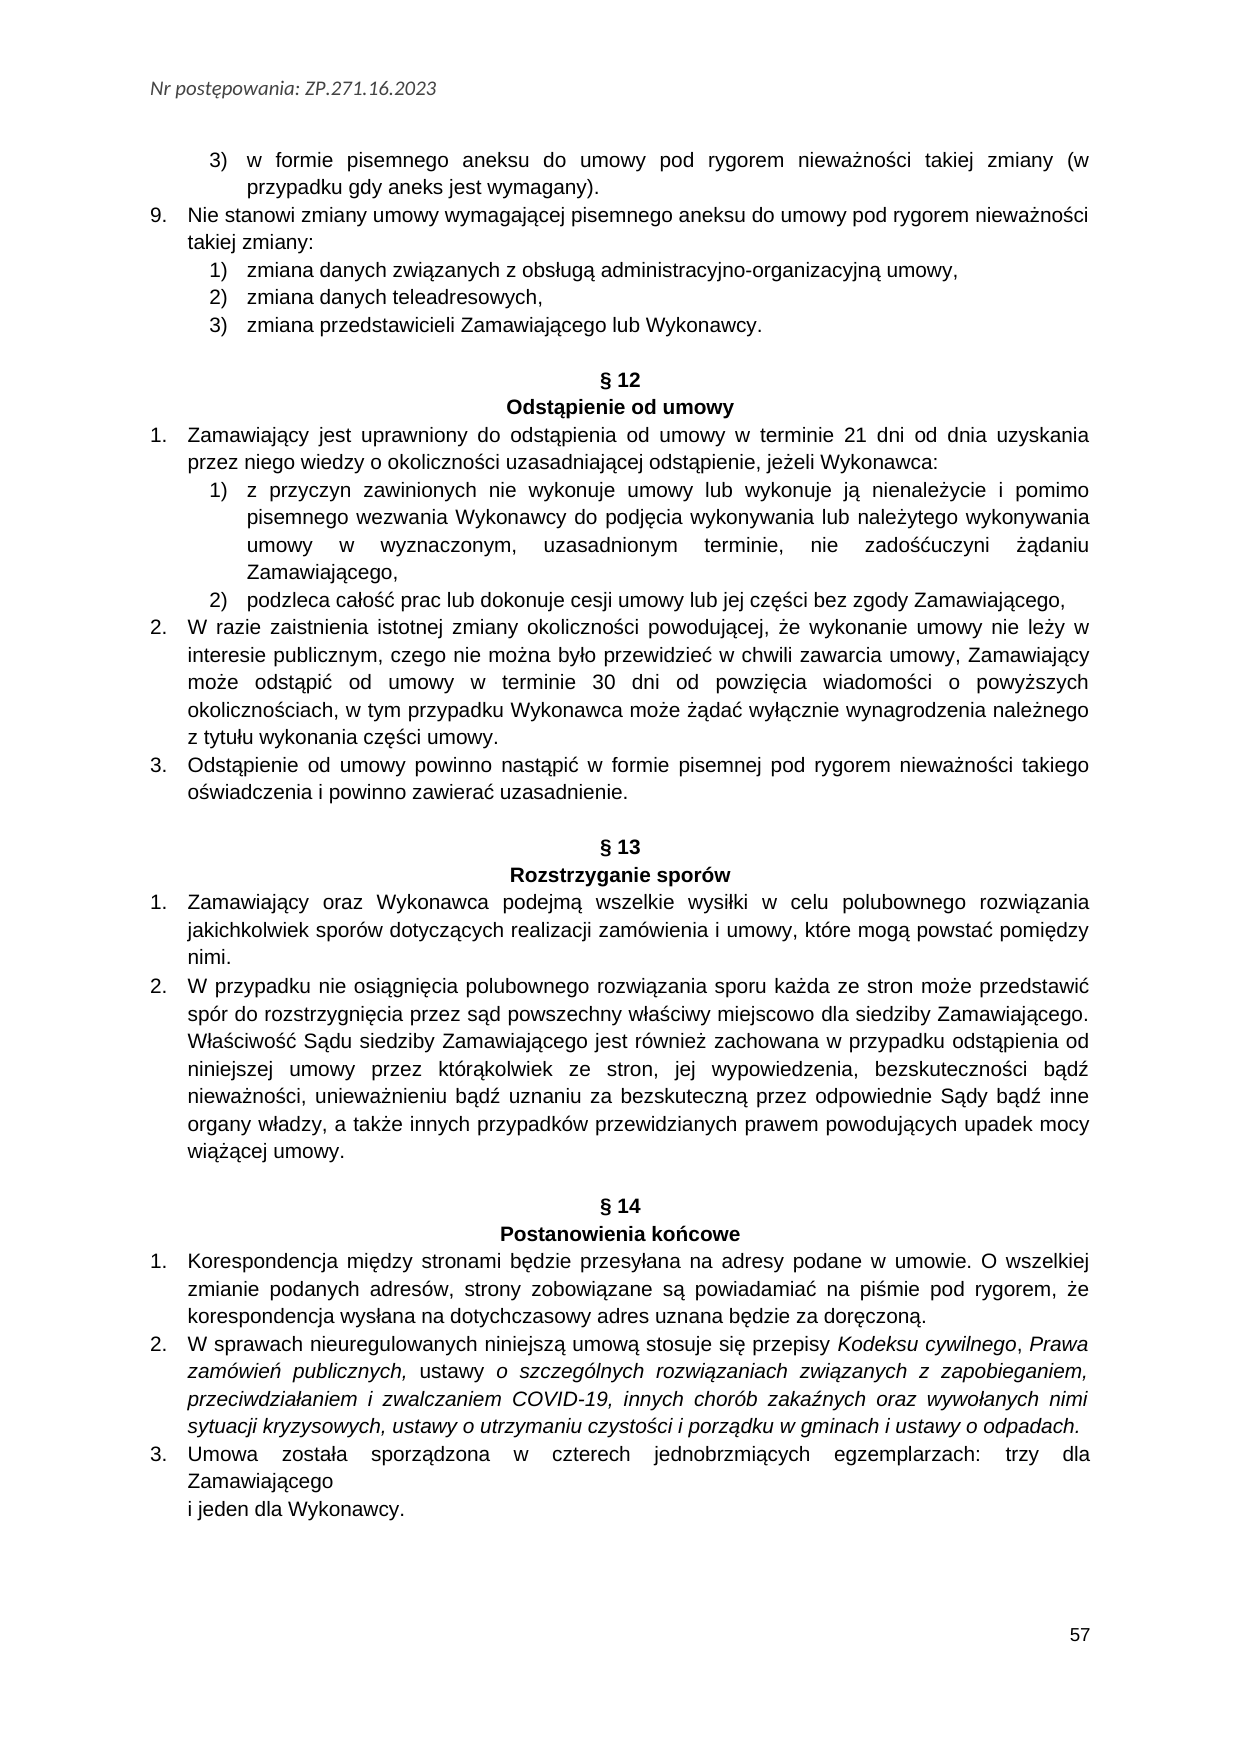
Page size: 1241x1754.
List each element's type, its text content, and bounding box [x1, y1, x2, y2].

list Zamawiający jest uprawniony do odstąpienia od umowy w terminie 21 dni od dnia uzyskania przez niego wiedzy o okoliczności uzasadniającej odstąpienie, jeżeli Wykonawca: [150, 423, 1090, 474]
text 1. Zamawiający oraz Wykonawca podejmą wszelkie wysiłki w celu polubownego rozwiązania jakichkolwiek sporów dotyczących realizacji zamówienia i umowy, które mogą powstać pomiędzy nimi. [150, 890, 1090, 969]
list Korespondencja między stronami będzie przesyłana na adresy podane w umowie. O wszelkiej zmianie podanych adresów, strony zobowiązane są powiadamiać na piśmie pod rygorem, że korespondencja wysłana na dotychczasowy adres uznana będzie za doręczoną. [150, 1249, 1090, 1328]
list Odstąpienie od umowy powinno nastąpić w formie pisemnej pod rygorem nieważności takiego oświadczenia i powinno zawierać uzasadnienie. [150, 753, 1090, 804]
list podzleca całość prac lub dokonuje cesji umowy lub jej części bez zgody Zamawiającego, [209, 588, 1090, 612]
list W razie zaistnienia istotnej zmiany okoliczności powodującej, że wykonanie umowy nie leży w interesie publicznym, czego nie można było przewidzieć w chwili zawarcia umowy, Zamawiający może odstąpić od umowy w terminie 30 dni od powzięcia wiadomości o powyższych okolicznościach, w tym przypadku Wykonawca może żądać wyłącznie wynagrodzenia należnego z tytułu wykonania części umowy. [150, 615, 1090, 749]
text § 12 [150, 368, 1090, 392]
list w formie pisemnego aneksu do umowy pod rygorem nieważności takiej zmiany (w przypadku gdy aneks jest wymagany). [209, 148, 1090, 199]
text Postanowienia końcowe [150, 1222, 1090, 1246]
text § 13 [150, 835, 1090, 859]
list zmiana danych związanych z obsługą administracyjno-organizacyjną umowy, [209, 258, 1090, 282]
list z przyczyn zawinionych nie wykonuje umowy lub wykonuje ją nienależycie i pomimo pisemnego wezwania Wykonawcy do podjęcia wykonywania lub należytego wykonywania umowy w wyznaczonym, uzasadnionym terminie, nie zadośćuczyni żądaniu Zamawiającego, [209, 478, 1090, 584]
list W sprawach nieuregulowanych niniejszą umową stosuje się przepisy Kodeksu cywilnego, Prawa zamówień publicznych, ustawy o szczególnych rozwiązaniach związanych z zapobieganiem, przeciwdziałaniem i zwalczaniem COVID-19, innych chorób zakaźnych oraz wywołanych nimi sytuacji kryzysowych, ustawy o utrzymaniu czystości i porządku w gminach i ustawy o odpadach. [150, 1332, 1090, 1438]
list zmiana przedstawicieli Zamawiającego lub Wykonawcy. [209, 313, 1090, 337]
list Nie stanowi zmiany umowy wymagającej pisemnego aneksu do umowy pod rygorem nieważności takiej zmiany: [150, 203, 1090, 254]
text Odstąpienie od umowy [150, 395, 1090, 419]
list Umowa została sporządzona w czterech jednobrzmiących egzemplarzach: trzy dla Zamawiającego i jeden dla Wykonawcy. [150, 1442, 1090, 1521]
text Rozstrzyganie sporów [150, 863, 1090, 887]
text § 14 [150, 1194, 1090, 1218]
text 2. W przypadku nie osiągnięcia polubownego rozwiązania sporu każda ze stron może przedstawić spór do rozstrzygnięcia przez sąd powszechny właściwy miejscowo dla siedziby Zamawiającego. Właściwość Sądu siedziby Zamawiającego jest również zachowana w przypadku odstąpienia od niniejszej umowy przez którąkolwiek ze stron, jej wypowiedzenia, bezskuteczności bądź nieważności, unieważnieniu bądź uznaniu za bezskuteczną przez odpowiednie Sądy bądź inne organy władzy, a także innych przypadków przewidzianych prawem powodujących upadek mocy wiążącej umowy. [150, 974, 1090, 1163]
list zmiana danych teleadresowych, [209, 285, 1090, 309]
